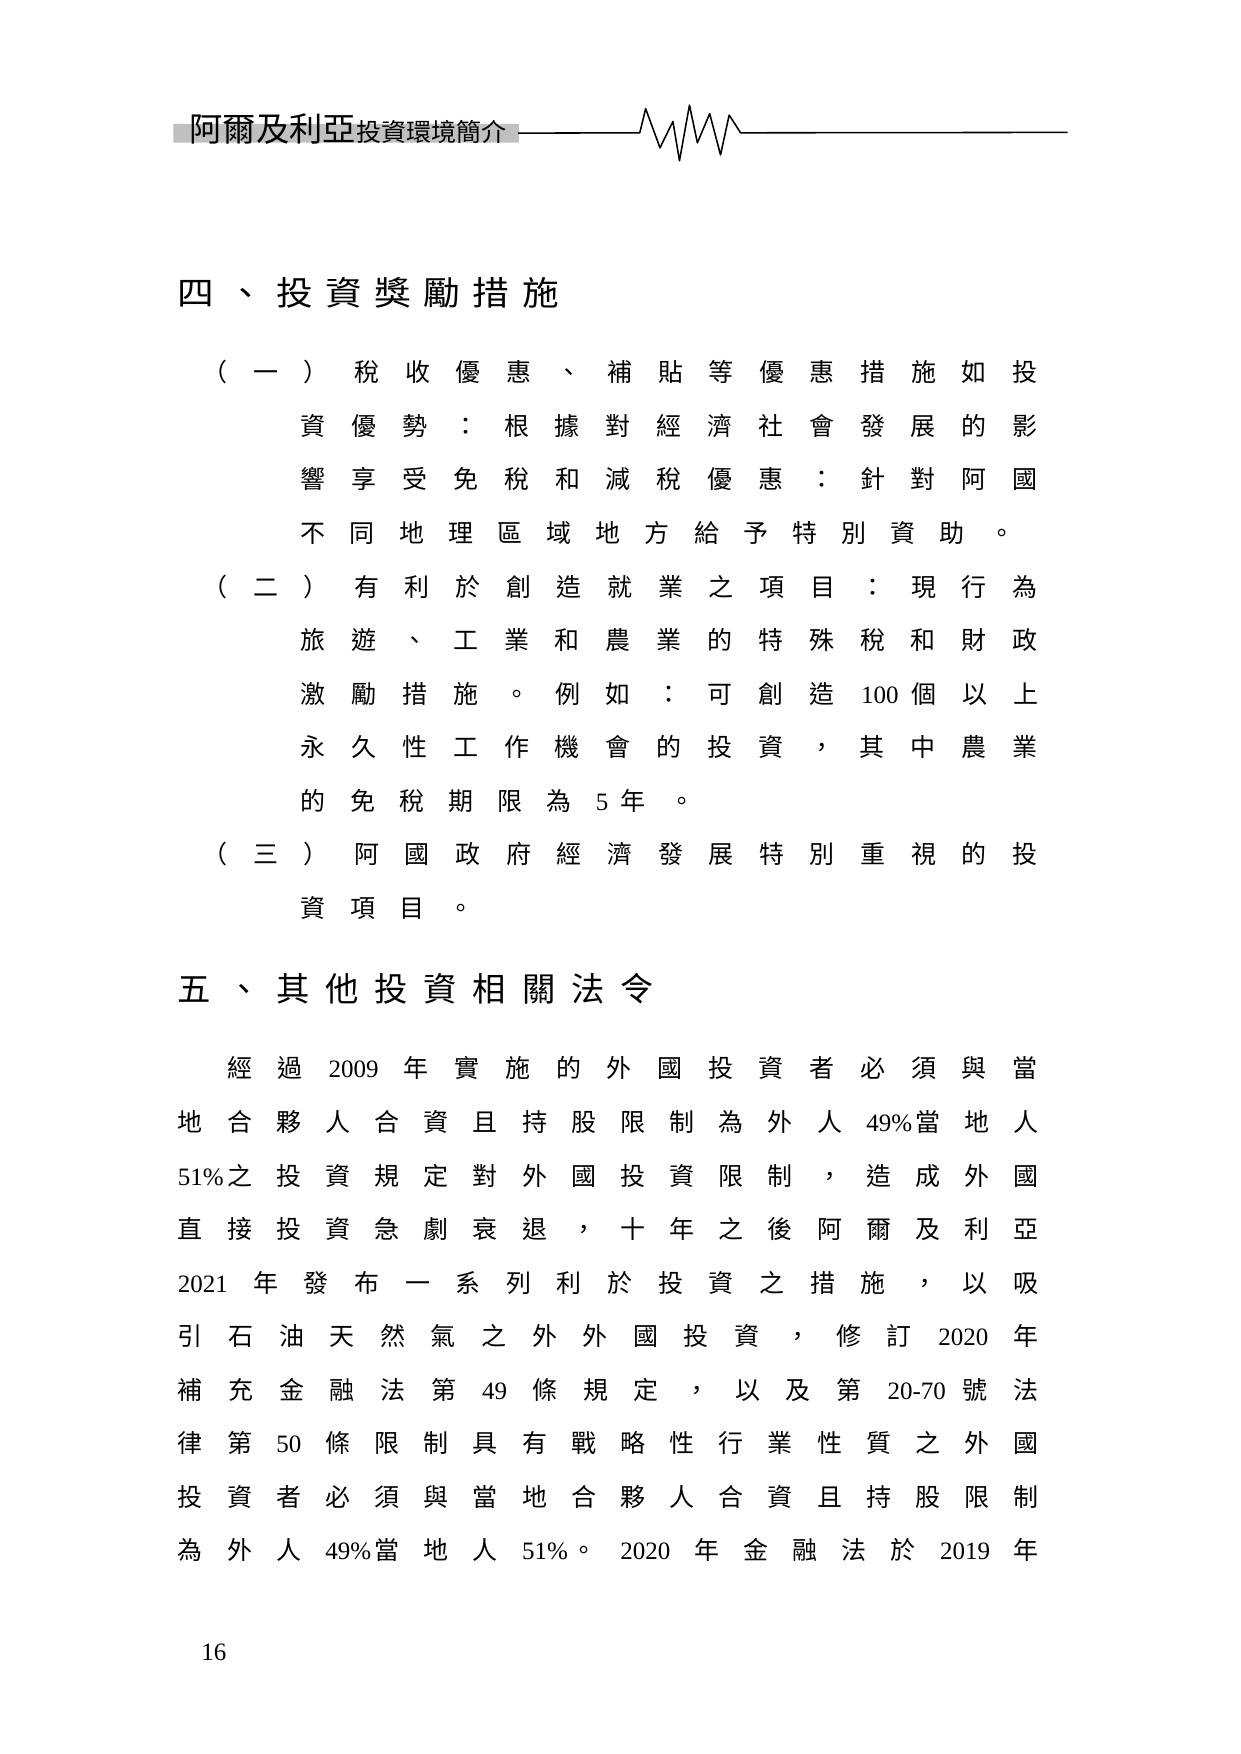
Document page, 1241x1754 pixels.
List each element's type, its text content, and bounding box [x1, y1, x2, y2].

text （一）稅收優惠、補貼等優惠措施如投資優勢：根據對經濟社會發展的影響享受免稅和減稅優惠：針對阿國不同地理區域地方給予特別資助。 [202, 344, 1063, 558]
text （三）阿國政府經濟發展特別重視的投資項目。 [202, 826, 1063, 933]
text （二）有利於創造就業之項目：現行為旅遊、工業和農業的特殊稅和財政激勵措施。例如：可創造100個以上永久性工作機會的投資，其中農業的免稅期限為5年。 [202, 558, 1063, 826]
text 四、投資獎勵措施 [178, 264, 1063, 317]
text 五、其他投資相關法令 [178, 960, 1063, 1013]
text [178, 1040, 1063, 1576]
